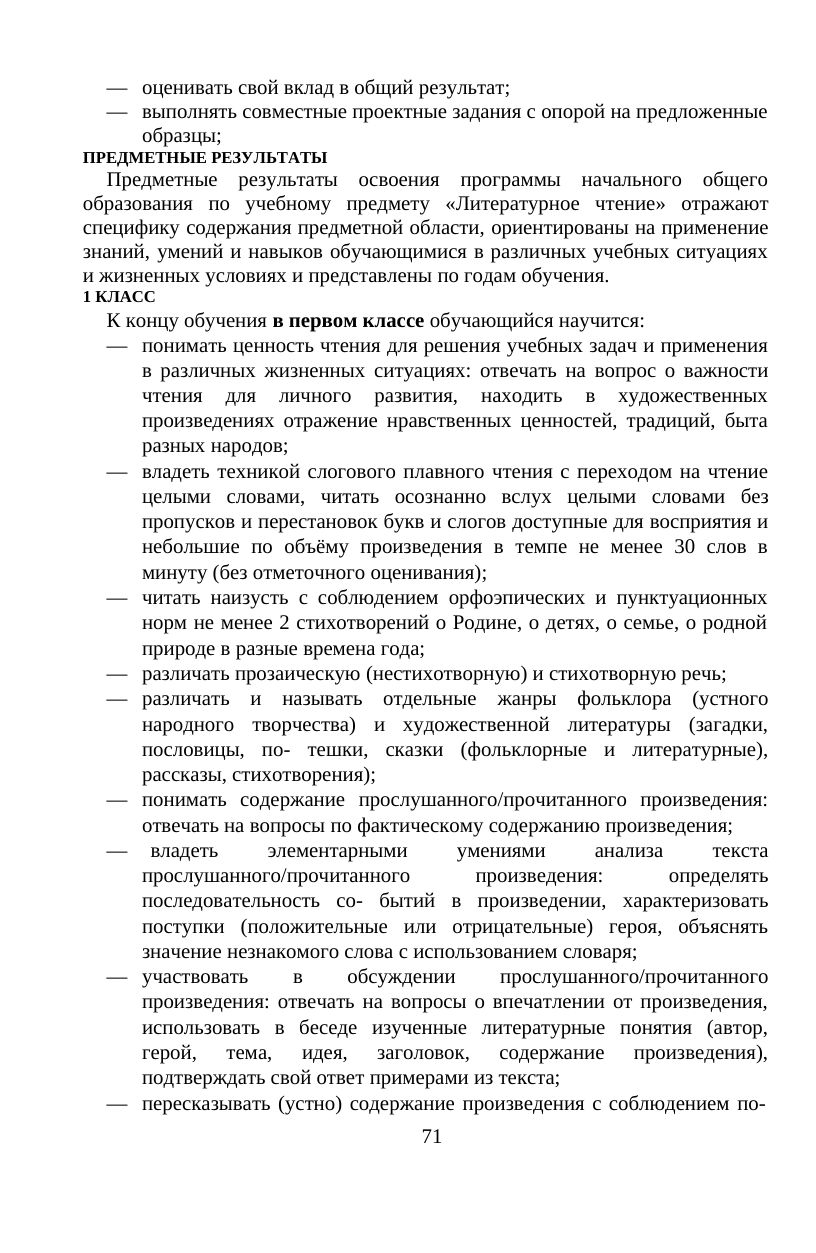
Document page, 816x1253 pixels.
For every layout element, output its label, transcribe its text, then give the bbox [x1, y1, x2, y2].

list понимать ценность чтения для решения учебных задач и применения в различных жизненных ситуациях: отвечать на вопрос о важности чтения для личного развития, находить в художественных произведениях отражение нравственных ценностей, традиций, быта разных народов; [106, 332, 768, 457]
list различать прозаическую (нестихотворную) и стихотворную речь; [106, 661, 816, 685]
text К концу обучения в первом классе обучающийся научится: [106, 308, 816, 332]
text ПРЕДМЕТНЫЕ РЕЗУЛЬТАТЫ [83, 148, 816, 167]
list читать наизусть с соблюдением орфоэпических и пунктуационных норм не менее 2 стихотворений о Родине, о детях, о семье, о родной природе в разные времена года; [106, 585, 768, 659]
list различать и называть отдельные жанры фольклора (устного народного творчества) и художественной литературы (загадки, пословицы, по- тешки, сказки (фольклорные и литературные), рассказы, стихотворения); [106, 686, 768, 786]
list понимать содержание прослушанного/прочитанного произведения: отвечать на вопросы по фактическому содержанию произведения; [106, 787, 768, 837]
list владеть элементарными умениями анализа текста прослушанного/прочитанного произведения: определять последовательность со- бытий в произведении, характеризовать поступки (положительные или отрицательные) героя, объяснять значение незнакомого слова с использованием словаря; [106, 838, 768, 963]
list владеть техникой слогового плавного чтения с переходом на чтение целыми словами, читать осознанно вслух целыми словами без пропусков и перестановок букв и слогов доступные для восприятия и небольшие по объёму произведения в темпе не менее 30 слов в минуту (без отметочного оценивания); [106, 459, 769, 584]
list КЛАСС [83, 287, 816, 306]
list участвовать в обсуждении прослушанного/прочитанного произведения: отвечать на вопросы о впечатлении от произведения, использовать в беседе изученные литературные понятия (автор, герой, тема, идея, заголовок, содержание произведения), подтверждать свой ответ примерами из текста; [106, 964, 768, 1089]
list оценивать свой вклад в общий результат; [106, 75, 816, 99]
list выполнять совместные проектные задания с опорой на предложенные образцы; [106, 99, 768, 147]
text Предметные результаты освоения программы начального общего образования по учебному предмету «Литературное чтение» отражают специфику содержания предметной области, ориентированы на применение знаний, умений и навыков обучающимися в различных учебных ситуациях и жизненных условиях и представлены по годам обучения. [83, 167, 769, 287]
list пересказывать (устно) содержание произведения с соблюдением по- [106, 1091, 816, 1114]
